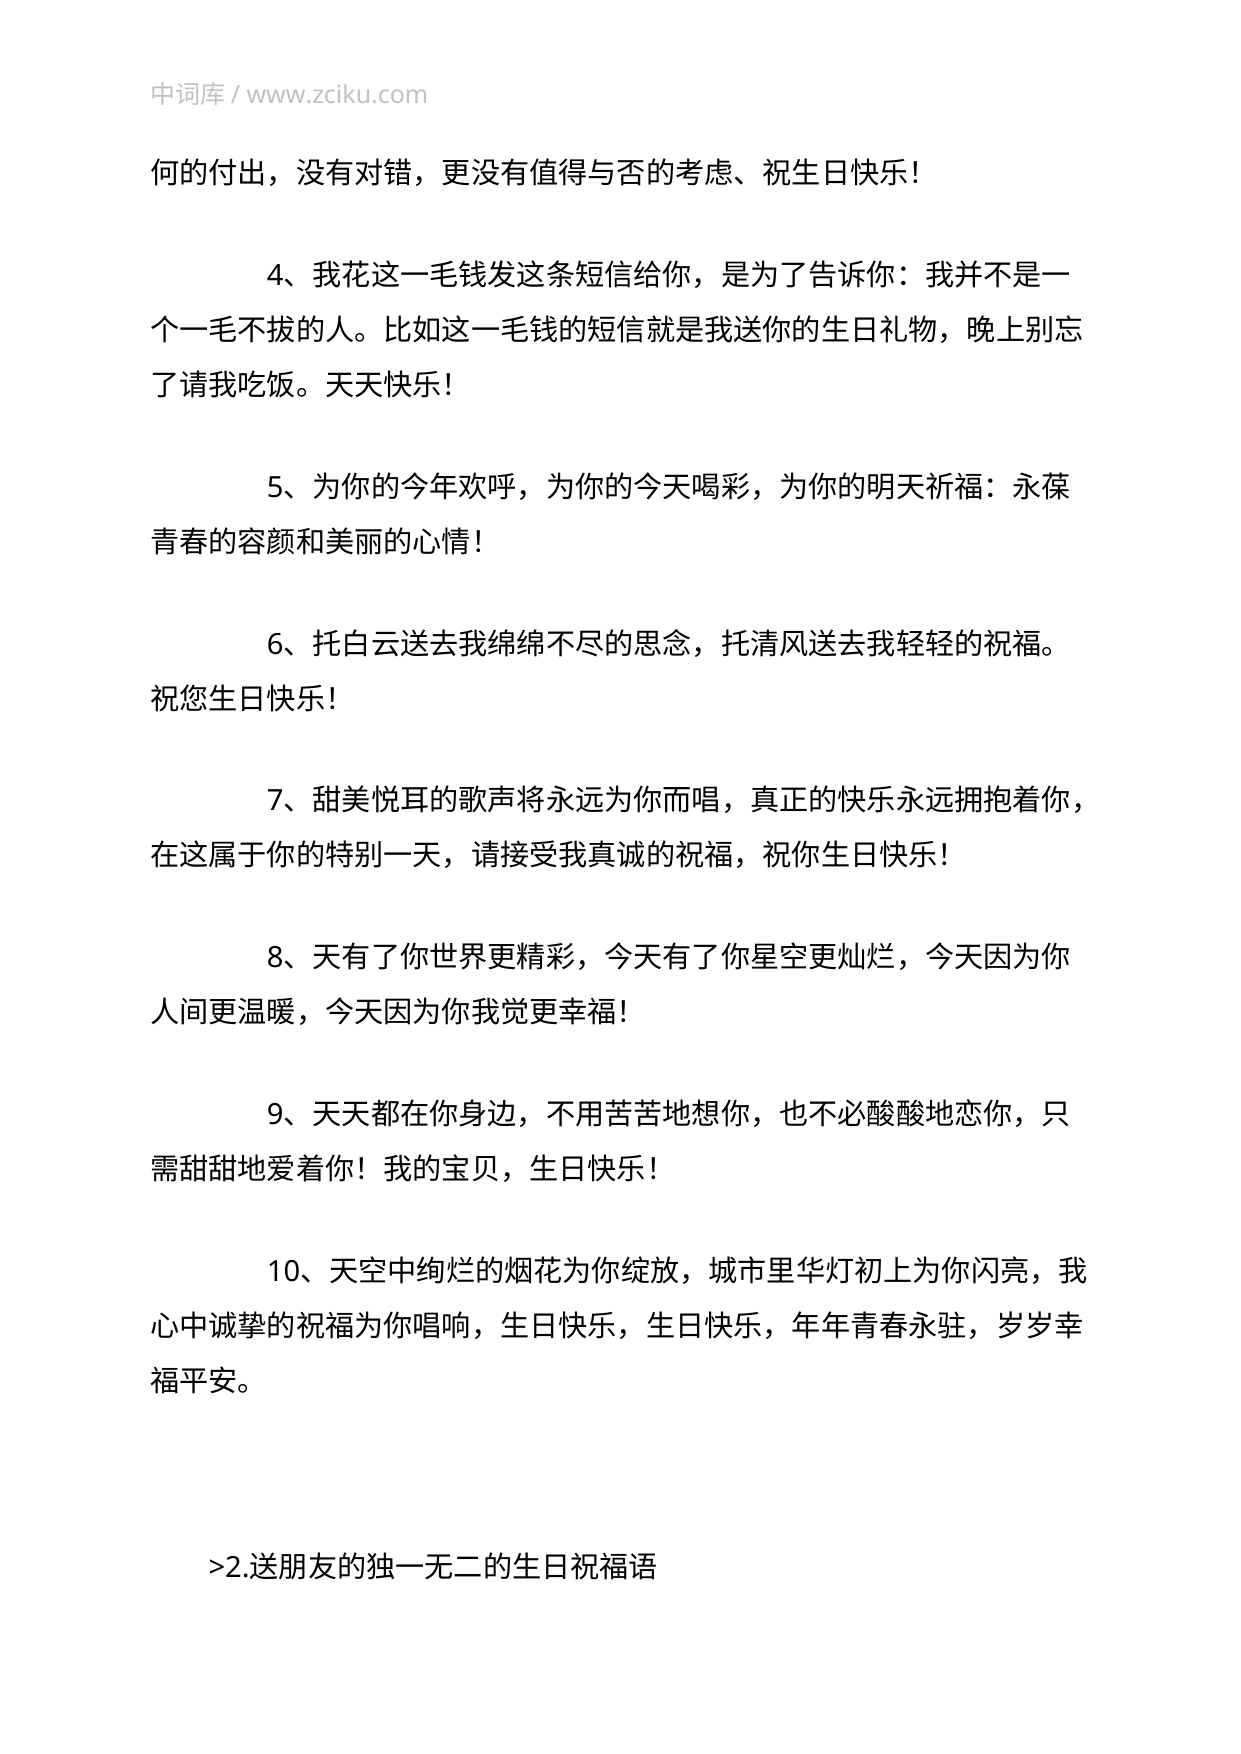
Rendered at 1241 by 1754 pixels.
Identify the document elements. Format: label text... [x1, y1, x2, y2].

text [150, 150, 1090, 192]
text 4、我花这一毛钱发这条短信给你，是为了告诉你：我并不是一个一毛不拔的人。比如这一毛钱的短信就是我送你的生日礼物，晚上别忘了请我吃饭。天天快乐！ [150, 252, 1090, 404]
text 10、天空中绚烂的烟花为你绽放，城市里华灯初上为你闪亮，我心中诚挚的祝福为你唱响，生日快乐，生日快乐，年年青春永驻，岁岁幸福平安。 [150, 1247, 1090, 1399]
text 5、为你的今年欢呼，为你的今天喝彩，为你的明天祈福：永葆青春的容颜和美丽的心情！ [150, 463, 1090, 561]
text 7、甜美悦耳的歌声将永远为你而唱，真正的快乐永远拥抱着你，在这属于你的特别一天，请接受我真诚的祝福，祝你生日快乐！ [150, 777, 1090, 874]
text 8、天有了你世界更精彩，今天有了你星空更灿烂，今天因为你人间更温暖，今天因为你我觉更幸福！ [150, 934, 1090, 1031]
text >2.送朋友的独一无二的生日祝福语 [150, 1543, 1090, 1586]
text 6、托白云送去我绵绵不尽的思念，托清风送去我轻轻的祝福。祝您生日快乐！ [150, 620, 1090, 717]
text 9、天天都在你身边，不用苦苦地想你，也不必酸酸地恋你，只需甜甜地爱着你！我的宝贝，生日快乐！ [150, 1091, 1090, 1188]
